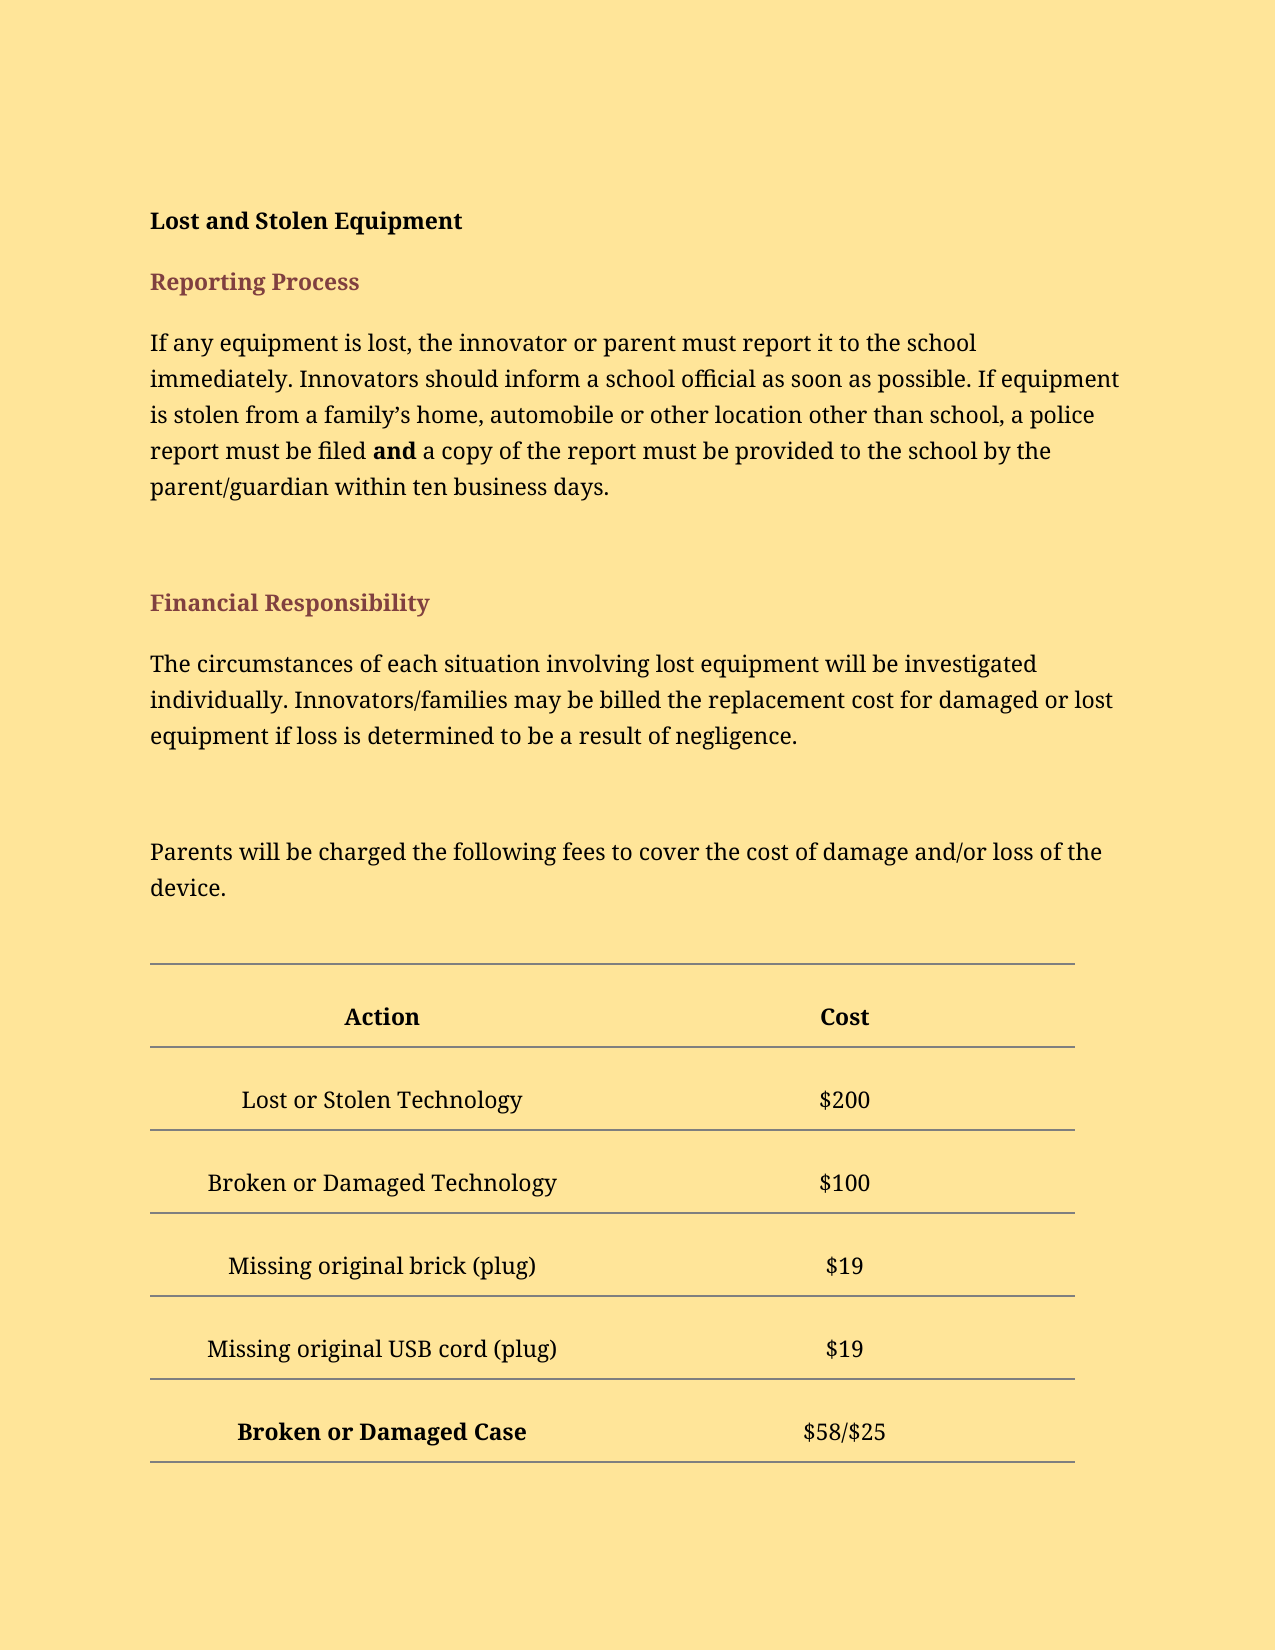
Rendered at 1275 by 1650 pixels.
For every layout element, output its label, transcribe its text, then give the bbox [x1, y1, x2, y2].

table_cell Missing original brick (plug) [150, 1214, 614, 1295]
table_header Cost [614, 965, 1075, 1046]
text Reporting Process [150, 266, 1125, 297]
text Financial Responsibility [150, 587, 1125, 618]
text Lost and Stolen Equipment [150, 205, 1125, 236]
table_cell $19 [614, 1297, 1075, 1378]
text The circumstances of each situation involving lost equipment will be investigated individually. Innovators/families may be billed the replacement cost for damaged or lost equipment if loss is determined to be a result of negligence. [150, 648, 1125, 751]
table_cell Broken or Damaged Case [150, 1380, 614, 1461]
table_cell $100 [614, 1131, 1075, 1212]
text If any equipment is lost, the innovator or parent must report it to the school immediately. Innovators should inform a school official as soon as possible. If equipment is stolen from a family’s home, automobile or other location other than school, a police report must be filed and a copy of the report must be provided to the school by the parent/guardian within ten business days. [150, 327, 1125, 502]
table_header Action [150, 965, 614, 1046]
table_cell Lost or Stolen Technology [150, 1048, 614, 1129]
table_cell Broken or Damaged Technology [150, 1131, 614, 1212]
table_cell $200 [614, 1048, 1075, 1129]
table_cell $58/$25 [614, 1380, 1075, 1461]
text Parents will be charged the following fees to cover the cost of damage and/or loss of the device. [150, 836, 1125, 903]
table_cell $19 [614, 1214, 1075, 1295]
table_cell Missing original USB cord (plug) [150, 1297, 614, 1378]
